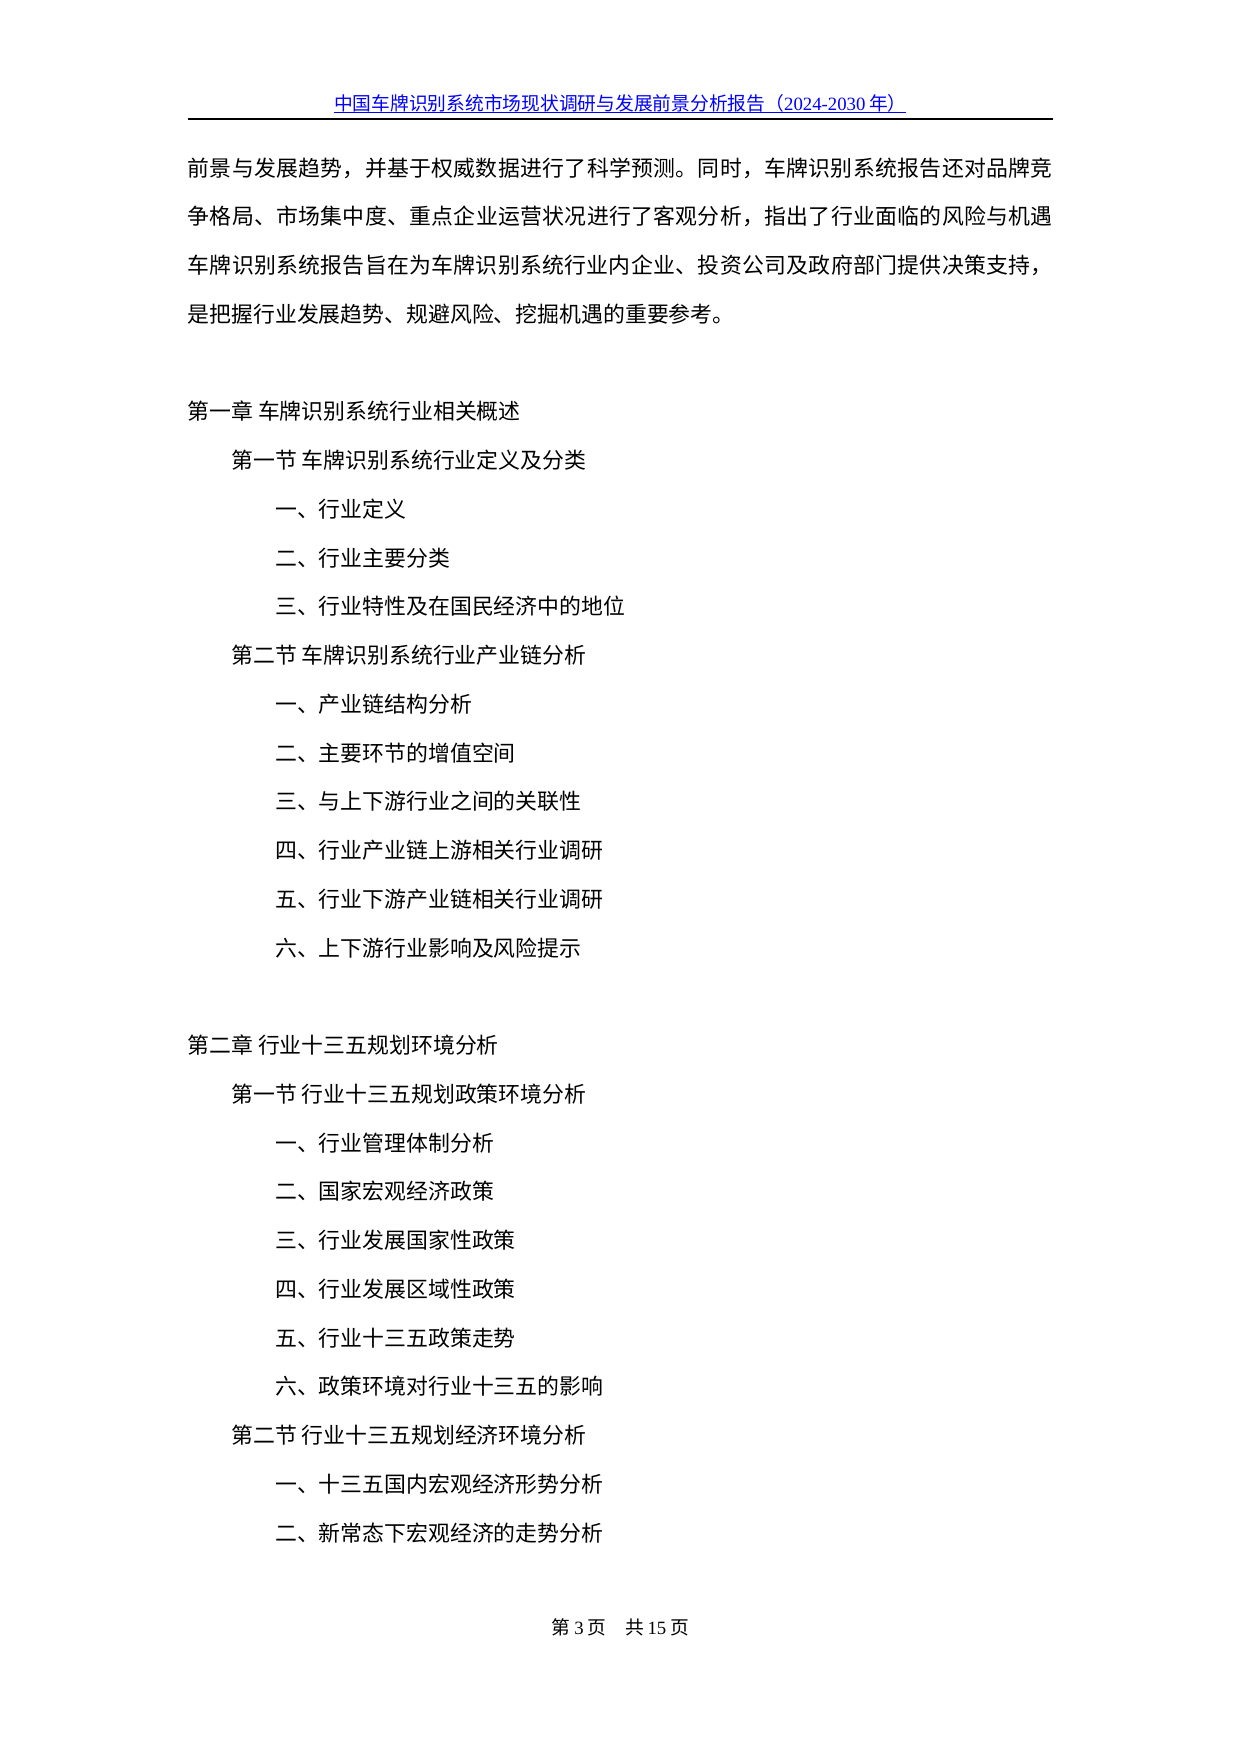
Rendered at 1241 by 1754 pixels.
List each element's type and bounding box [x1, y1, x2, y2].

text [187, 150, 1053, 1548]
